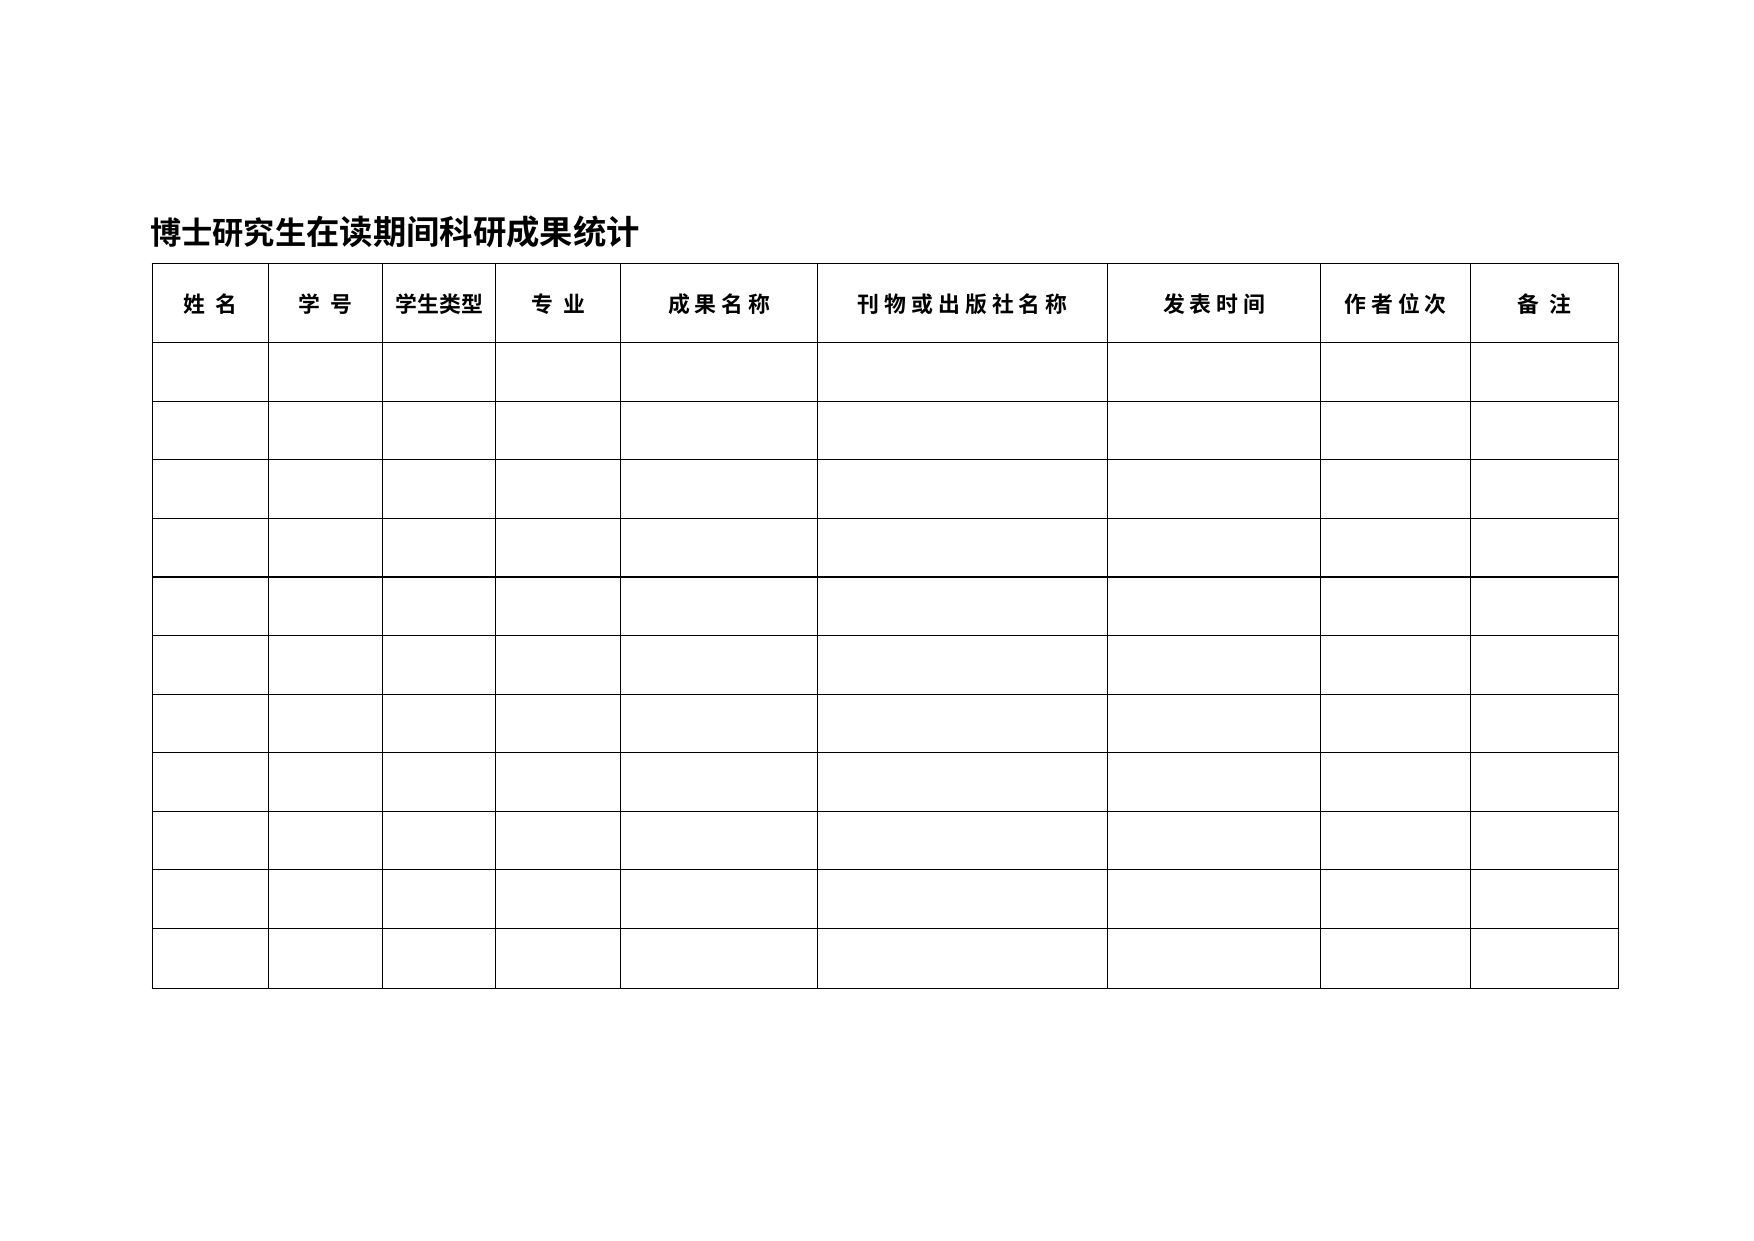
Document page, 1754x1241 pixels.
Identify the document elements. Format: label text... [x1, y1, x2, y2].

table_cell [1108, 578, 1320, 635]
table_cell [153, 753, 268, 811]
table_header 刊 物 或 出 版 社 名 称 [818, 264, 1107, 342]
table_cell [383, 519, 495, 576]
table_cell [153, 929, 268, 988]
table_header 专 业 [496, 264, 620, 342]
table_cell [269, 870, 382, 928]
table_cell [1108, 929, 1320, 988]
table_cell [1321, 812, 1470, 869]
table_cell [269, 812, 382, 869]
table_cell [383, 636, 495, 693]
table_cell [818, 402, 1107, 459]
table_cell [153, 695, 268, 752]
table_cell [496, 870, 620, 928]
table_cell [1321, 695, 1470, 752]
table_cell [818, 753, 1107, 811]
table_cell [383, 753, 495, 811]
table_header 学生类型 [383, 264, 495, 342]
table_cell [1471, 812, 1618, 869]
table_cell [383, 578, 495, 635]
table_cell [1471, 870, 1618, 928]
table_cell [818, 460, 1107, 518]
table_cell [383, 695, 495, 752]
table_cell [1471, 402, 1618, 459]
table_cell [1321, 578, 1470, 635]
text 博士研究生在读期间科研成果统计 [150, 198, 1604, 263]
table_cell [818, 519, 1107, 576]
table_cell [496, 578, 620, 635]
table_cell [269, 578, 382, 635]
table_cell [621, 578, 817, 635]
table_cell [621, 402, 817, 459]
table_cell [1108, 519, 1320, 576]
table_header 成 果 名 称 [621, 264, 817, 342]
table_cell [1321, 870, 1470, 928]
table_cell [1471, 929, 1618, 988]
table_cell [153, 812, 268, 869]
table_cell [621, 460, 817, 518]
table_cell [1321, 929, 1470, 988]
table_cell [1108, 812, 1320, 869]
table_cell [818, 636, 1107, 693]
table_cell [1108, 695, 1320, 752]
table_cell [383, 812, 495, 869]
table_cell [269, 343, 382, 401]
table_cell [383, 402, 495, 459]
table_cell [1108, 753, 1320, 811]
table_cell [383, 870, 495, 928]
table_cell [621, 695, 817, 752]
table_cell [1471, 343, 1618, 401]
table_header 作 者 位 次 [1321, 264, 1470, 342]
table_cell [818, 870, 1107, 928]
table_cell [1471, 636, 1618, 693]
table_cell [153, 519, 268, 576]
table_cell [1321, 460, 1470, 518]
table_cell [153, 870, 268, 928]
table_cell [818, 929, 1107, 988]
table_cell [818, 578, 1107, 635]
table_cell [818, 343, 1107, 401]
table_cell [818, 695, 1107, 752]
table_cell [496, 460, 620, 518]
table_cell [153, 343, 268, 401]
table_cell [621, 343, 817, 401]
table_cell [496, 519, 620, 576]
table_cell [496, 812, 620, 869]
table_header 姓 名 [153, 264, 268, 342]
table_cell [383, 929, 495, 988]
table_cell [383, 343, 495, 401]
table_cell [1321, 519, 1470, 576]
table_cell [621, 812, 817, 869]
table_cell [1471, 578, 1618, 635]
table_cell [153, 578, 268, 635]
table_cell [496, 343, 620, 401]
table_cell [269, 695, 382, 752]
table_cell [1321, 402, 1470, 459]
table_cell [621, 929, 817, 988]
table_cell [269, 402, 382, 459]
table_cell [269, 519, 382, 576]
table_cell [1471, 753, 1618, 811]
table_cell [496, 636, 620, 693]
table_cell [621, 636, 817, 693]
table_cell [1108, 343, 1320, 401]
table_header 备 注 [1471, 264, 1618, 342]
table_cell [621, 753, 817, 811]
table_cell [1471, 695, 1618, 752]
table_cell [153, 402, 268, 459]
table_cell [1321, 343, 1470, 401]
table_cell [1321, 636, 1470, 693]
table_cell [383, 460, 495, 518]
table_cell [269, 929, 382, 988]
table_cell [153, 460, 268, 518]
table_cell [496, 753, 620, 811]
table_cell [496, 929, 620, 988]
table_cell [496, 402, 620, 459]
table_cell [621, 519, 817, 576]
table_cell [269, 460, 382, 518]
table_header 发 表 时 间 [1108, 264, 1320, 342]
table_header 学 号 [269, 264, 382, 342]
table_cell [1108, 636, 1320, 693]
table_cell [153, 636, 268, 693]
table_cell [269, 636, 382, 693]
table_cell [1321, 753, 1470, 811]
table_cell [1108, 870, 1320, 928]
table_cell [818, 812, 1107, 869]
table_cell [621, 870, 817, 928]
table_cell [1108, 460, 1320, 518]
table_cell [1108, 402, 1320, 459]
table_cell [496, 695, 620, 752]
table_cell [1471, 519, 1618, 576]
table_cell [269, 753, 382, 811]
table_cell [1471, 460, 1618, 518]
